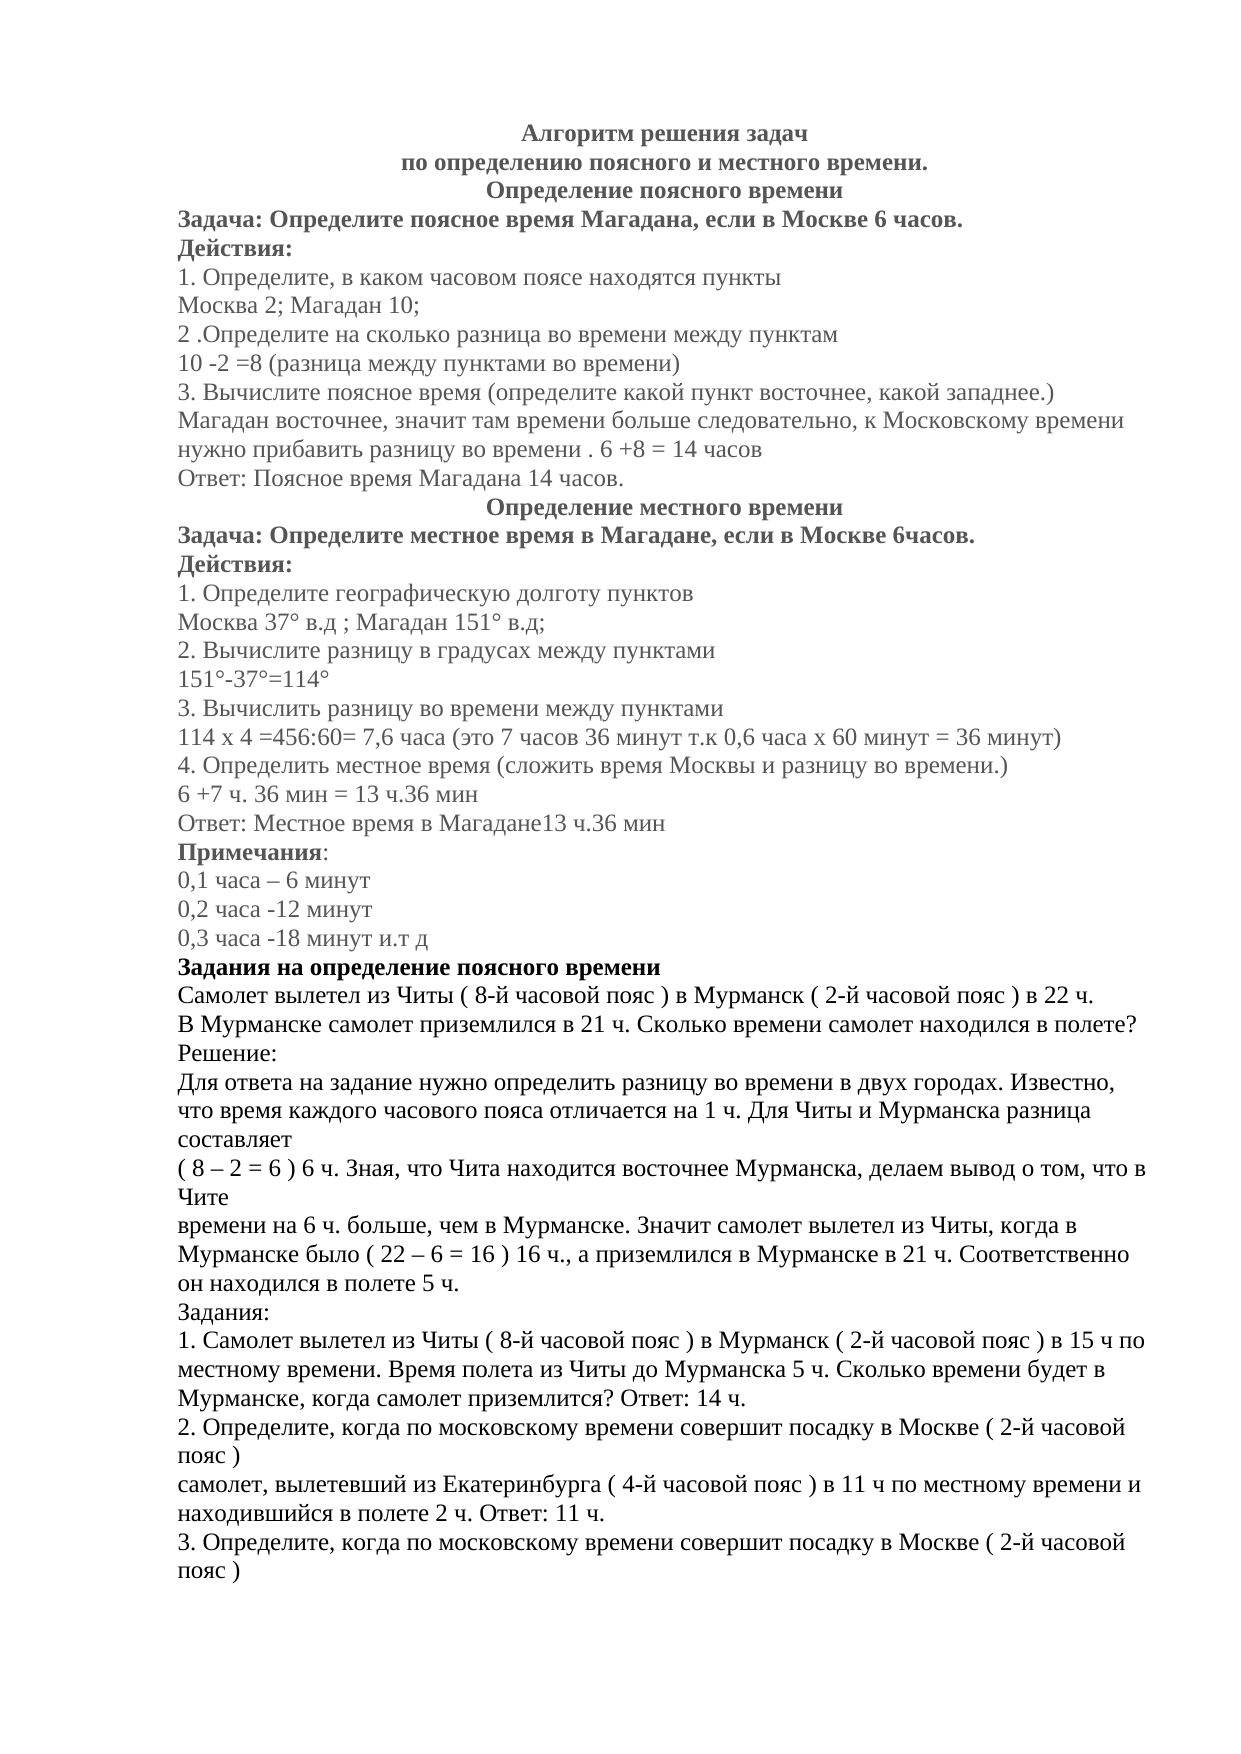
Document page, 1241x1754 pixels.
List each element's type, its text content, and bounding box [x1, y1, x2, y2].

text 10 -2 =8 (разница между пунктами во времени) [177, 348, 1152, 377]
text Действия: [177, 549, 1152, 578]
text 1. Определите географическую долготу пунктов [177, 578, 1152, 607]
text Задача: Определите поясное время Магадана, если в Москве 6 часов. [177, 204, 1152, 233]
text ( 8 – 2 = 6 ) 6 ч. Зная, что Чита находится восточнее Мурманска, делаем вывод о том, что в Чите [177, 1153, 1152, 1211]
text 4. Определить местное время (сложить время Москвы и разницу во времени.) [177, 751, 1152, 779]
text 2. Вычислите разницу в градусах между пунктами [177, 636, 1152, 664]
text 0,1 часа – 6 минут [177, 866, 1152, 894]
text 1. Самолет вылетел из Читы ( 8-й часовой пояс ) в Мурманск ( 2-й часовой пояс ) в 15 ч по местному времени. Время полета из Читы до Мурманска 5 ч. Сколько времени будет в Мурманске, когда самолет приземлится? Ответ: 14 ч. [177, 1326, 1152, 1412]
text Алгоритм решения задач [177, 118, 1152, 147]
text Примечания: [177, 837, 1152, 866]
text Действия: [177, 233, 1152, 262]
text Решение: [177, 1038, 1152, 1067]
text 1. Определите, в каком часовом поясе находятся пункты [177, 262, 1152, 291]
text времени на 6 ч. больше, чем в Мурманске. Значит самолет вылетел из Читы, когда в Мурманске было ( 22 – 6 = 16 ) 16 ч., а приземлился в Мурманске в 21 ч. Соответственно он находился в полете 5 ч. [177, 1211, 1152, 1297]
text 2 .Определите на сколько разница во времени между пунктам [177, 319, 1152, 348]
text Задача: Определите местное время в Магадане, если в Москве 6часов. [177, 521, 1152, 549]
text Определение поясного времени [177, 176, 1152, 204]
text Москва 37° в.д ; Магадан 151° в.д; [177, 607, 1152, 636]
text 2. Определите, когда по московскому времени совершит посадку в Москве ( 2-й часовой пояс ) [177, 1412, 1152, 1469]
text 151°-37°=114° [177, 664, 1152, 693]
text Задания: [177, 1297, 1152, 1326]
text Ответ: Местное время в Магадане13 ч.36 мин [177, 808, 1152, 837]
text В Мурманске самолет приземлился в 21 ч. Сколько времени самолет находился в полете? [177, 1009, 1152, 1038]
text 3. Вычислить разницу во времени между пунктами [177, 693, 1152, 722]
text по определению поясного и местного времени. [177, 147, 1152, 176]
text Москва 2; Магадан 10; [177, 291, 1152, 319]
text Определение местного времени [177, 492, 1152, 521]
text 3. Определите, когда по московскому времени совершит посадку в Москве ( 2-й часовой пояс ) [177, 1527, 1152, 1584]
text Ответ: Поясное время Магадана 14 часов. [177, 463, 1152, 492]
text Самолет вылетел из Читы ( 8-й часовой пояс ) в Мурманск ( 2-й часовой пояс ) в 22 ч. [177, 981, 1152, 1009]
text 3. Вычислите поясное время (определите какой пункт восточнее, какой западнее.) Магадан восточнее, значит там времени больше следовательно, к Московскому времени нужно прибавить разницу во времени . 6 +8 = 14 часов [177, 377, 1152, 463]
text 0,2 часа -12 минут [177, 894, 1152, 923]
text 6 +7 ч. 36 мин = 13 ч.36 мин [177, 779, 1152, 808]
text 0,3 часа -18 минут и.т д [177, 923, 1152, 952]
text 114 х 4 =456:60= 7,6 часа (это 7 часов 36 минут т.к 0,6 часа х 60 минут = 36 минут) [177, 722, 1152, 751]
text Задания на определение поясного времени [177, 952, 1152, 981]
text самолет, вылетевший из Екатеринбурга ( 4-й часовой пояс ) в 11 ч по местному времени и находившийся в полете 2 ч. Ответ: 11 ч. [177, 1469, 1152, 1527]
text Для ответа на задание нужно определить разницу во времени в двух городах. Известно, что время каждого часового пояса отличается на 1 ч. Для Читы и Мурманска разница составляет [177, 1067, 1152, 1153]
